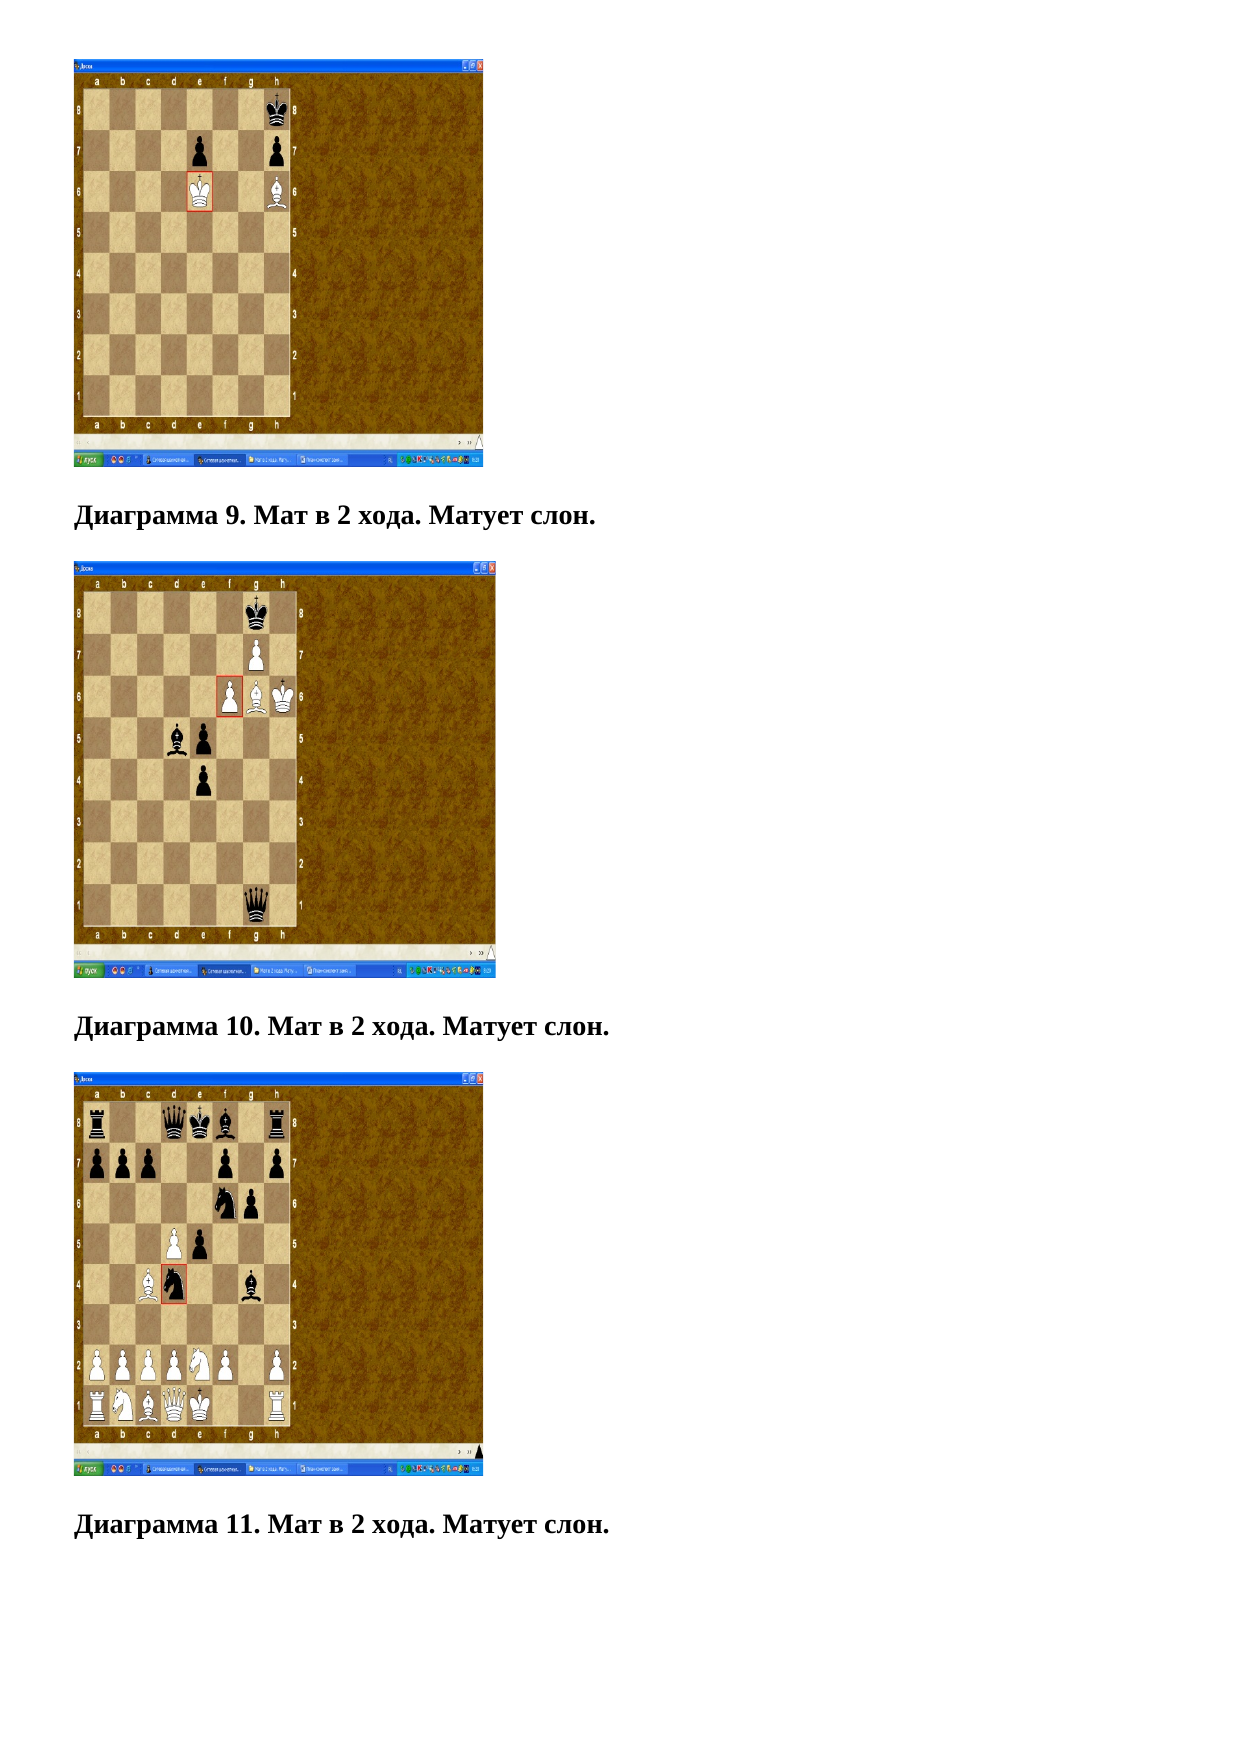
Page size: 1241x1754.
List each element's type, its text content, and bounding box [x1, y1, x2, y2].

picture [73, 561, 496, 978]
text Диаграмма 11. Мат в 2 хода. Матует слон. [74, 1507, 1181, 1539]
picture [73, 59, 484, 467]
picture [73, 1072, 484, 1476]
text Диаграмма 10. Мат в 2 хода. Матует слон. [74, 1009, 1181, 1041]
text Диаграмма 9. Мат в 2 хода. Матует слон. [74, 498, 1181, 531]
